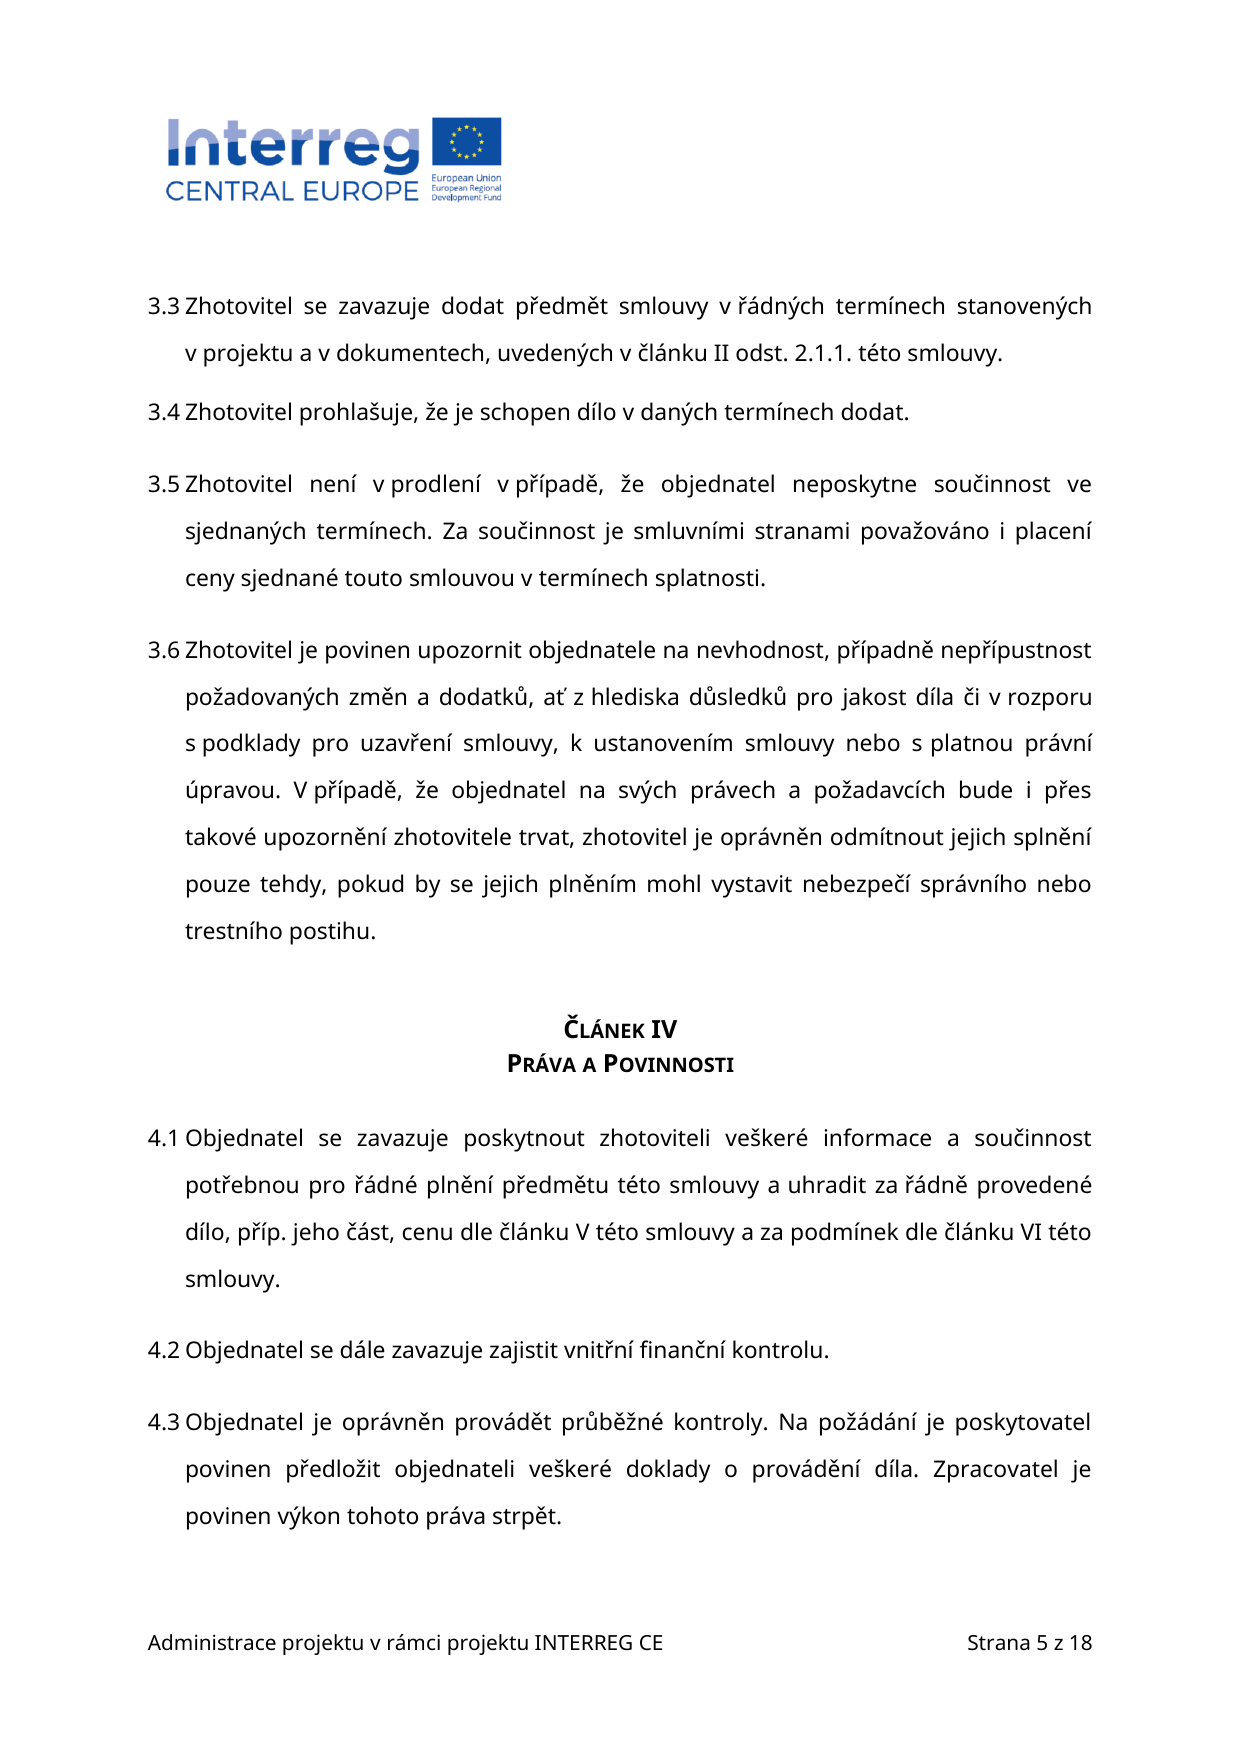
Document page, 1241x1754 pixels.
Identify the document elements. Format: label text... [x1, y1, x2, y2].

picture [127, 73, 548, 237]
list Objednatel se dále zavazuje zajistit vnitřní finanční kontrolu. [148, 1334, 1093, 1366]
list Zhotovitel prohlašuje, že je schopen dílo v daných termínech dodat. [148, 396, 1093, 427]
text Práva a Povinnosti [148, 1046, 1093, 1080]
list Zhotovitel není v prodlení v případě, že objednatel neposkytne součinnost ve sjednaných termínech. Za součinnost je smluvními stranami považováno i placení ceny sjednané touto smlouvou v termínech splatnosti. [148, 468, 1093, 593]
list Zhotovitel se zavazuje dodat předmět smlouvy v řádných termínech stanovených v projektu a v dokumentech, uvedených v článku II odst. 2.1.1. této smlouvy. [148, 290, 1093, 368]
list Zhotovitel je povinen upozornit objednatele na nevhodnost, případně nepřípustnost požadovaných změn a dodatků, ať z hlediska důsledků pro jakost díla či v rozporu s podklady pro uzavření smlouvy, k ustanovením smlouvy nebo s platnou právní úpravou. V případě, že objednatel na svých právech a požadavcích bude i přes takové upozornění zhotovitele trvat, zhotovitel je oprávněn odmítnout jejich splnění pouze tehdy, pokud by se jejich plněním mohl vystavit nebezpečí správního nebo trestního postihu. [148, 634, 1093, 946]
list Objednatel je oprávněn provádět průběžné kontroly. Na požádání je poskytovatel povinen předložit objednateli veškeré doklady o provádění díla. Zpracovatel je povinen výkon tohoto práva strpět. [148, 1406, 1093, 1531]
text Článek IV [148, 1012, 1093, 1046]
list Objednatel se zavazuje poskytnout zhotoviteli veškeré informace a součinnost potřebnou pro řádné plnění předmětu této smlouvy a uhradit za řádně provedené dílo, příp. jeho část, cenu dle článku V této smlouvy a za podmínek dle článku VI této smlouvy. [148, 1122, 1093, 1294]
